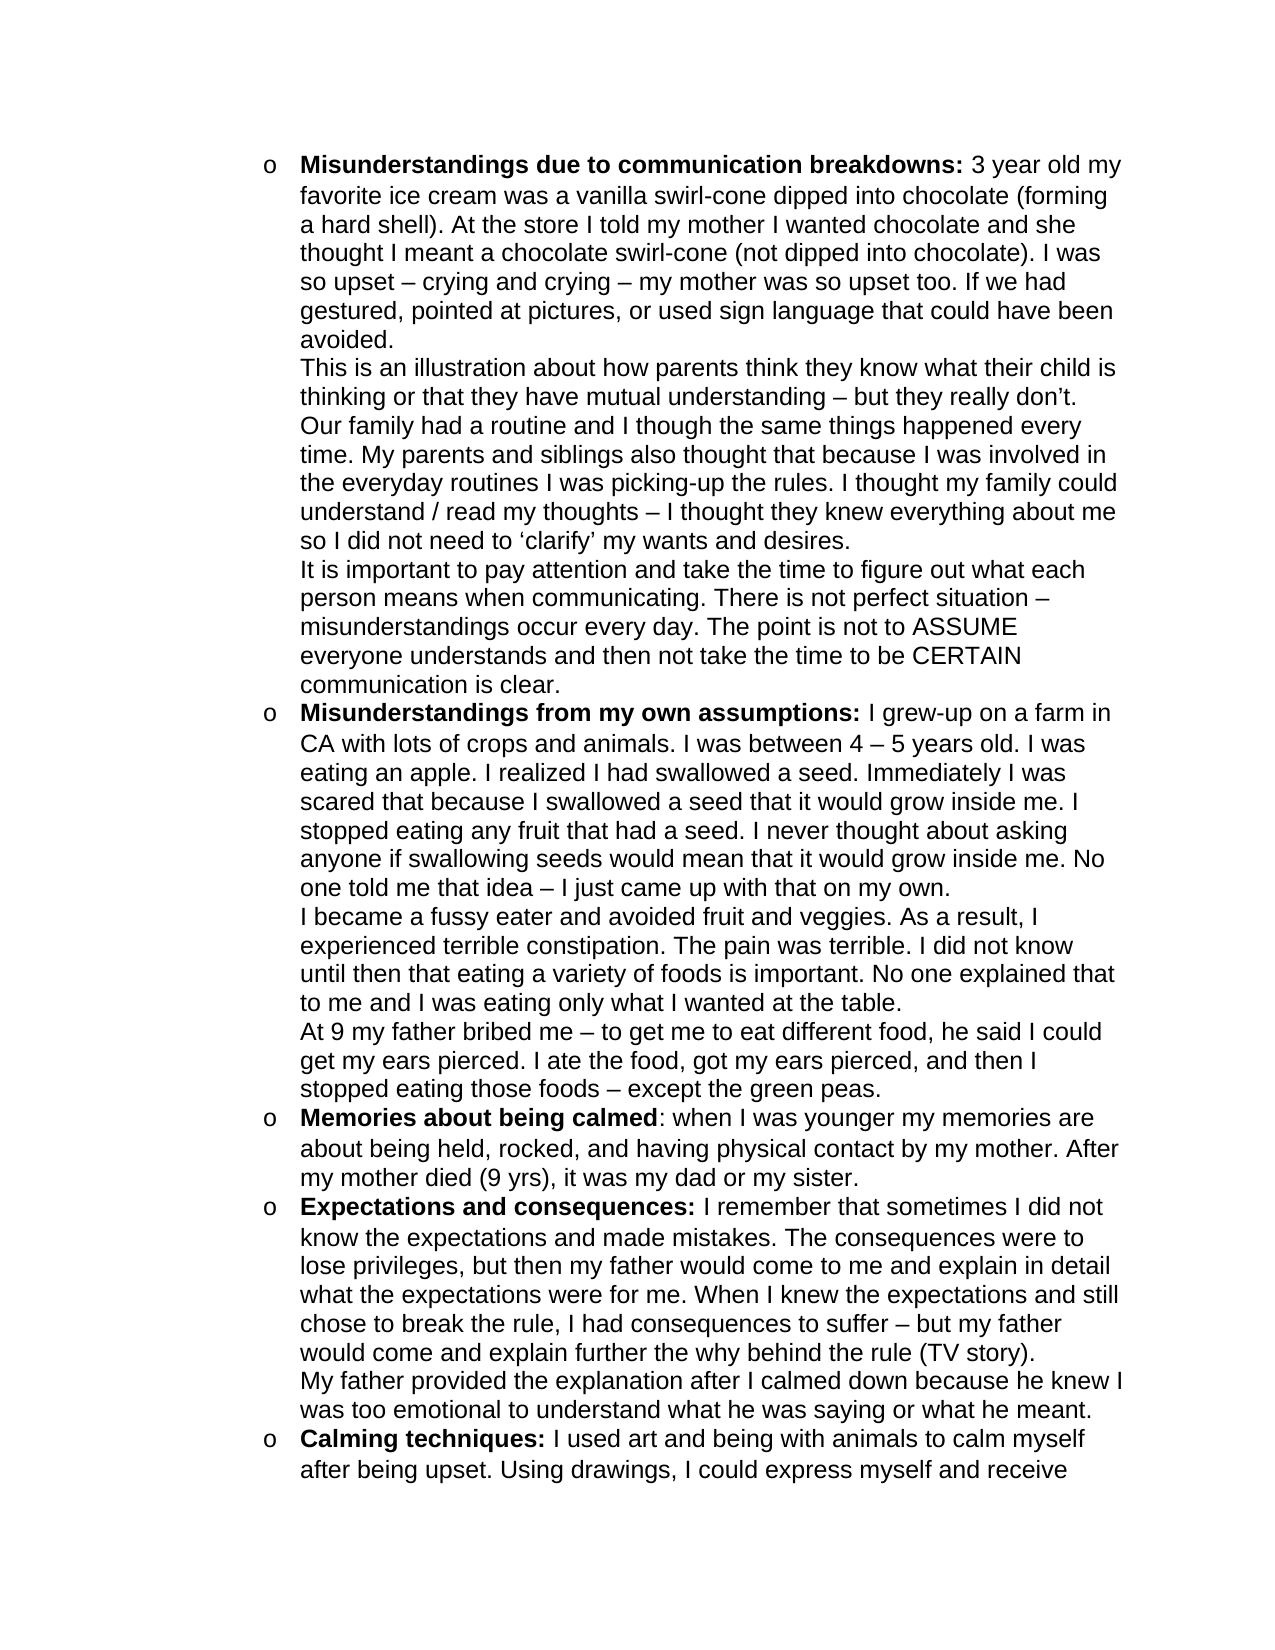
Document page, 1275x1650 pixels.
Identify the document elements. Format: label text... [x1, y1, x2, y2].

list I became a fussy eater and avoided fruit and veggies. As a result, I experienced terrible constipation. The pain was terrible. I did not know until then that eating a variety of foods is important. No one explained that to me and I was eating only what I wanted at the table. [300, 902, 1125, 1017]
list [262, 1424, 1125, 1483]
list Misunderstandings from my own assumptions: I grew-up on a farm in CA with lots of crops and animals. I was between 4 – 5 years old. I was eating an apple. I realized I had swallowed a seed. Immediately I was scared that because I swallowed a seed that it would grow inside me. I stopped eating any fruit that had a seed. I never thought about asking anyone if swallowing seeds would mean that it would grow inside me. No one told me that idea – I just came up with that on my own. [262, 698, 1125, 902]
list At 9 my father bribed me – to get me to eat different food, he said I could get my ears pierced. I ate the food, got my ears pierced, and then I stopped eating those foods – except the green peas. [300, 1017, 1125, 1103]
list This is an illustration about how parents think they know what their child is thinking or that they have mutual understanding – but they really don’t. Our family had a routine and I though the same things happened every time. My parents and siblings also thought that because I was involved in the everyday routines I was picking-up the rules. I thought my family could understand / read my thoughts – I thought they knew everything about me so I did not need to ‘clarify’ my wants and desires. [300, 353, 1125, 555]
list It is important to pay attention and take the time to figure out what each person means when communicating. There is not perfect situation – misunderstandings occur every day. The point is not to ASSUME everyone understands and then not take the time to be CERTAIN communication is clear. [300, 555, 1125, 698]
list Expectations and consequences: I remember that sometimes I did not know the expectations and made mistakes. The consequences were to lose privileges, but then my father would come to me and explain in detail what the expectations were for me. When I knew the expectations and still chose to break the rule, I had consequences to suffer – but my father would come and explain further the why behind the rule (TV story). [262, 1192, 1125, 1366]
list My father provided the explanation after I calmed down because he knew I was too emotional to understand what he was saying or what he meant. [300, 1366, 1125, 1424]
list Misunderstandings due to communication breakdowns: 3 year old my favorite ice cream was a vanilla swirl-cone dipped into chocolate (forming a hard shell). At the store I told my mother I wanted chocolate and she thought I meant a chocolate swirl-cone (not dipped into chocolate). I was so upset – crying and crying – my mother was so upset too. If we had gestured, pointed at pictures, or used sign language that could have been avoided. [262, 150, 1125, 353]
list Memories about being calmed: when I was younger my memories are about being held, rocked, and having physical contact by my mother. After my mother died (9 yrs), it was my dad or my sister. [262, 1103, 1125, 1192]
